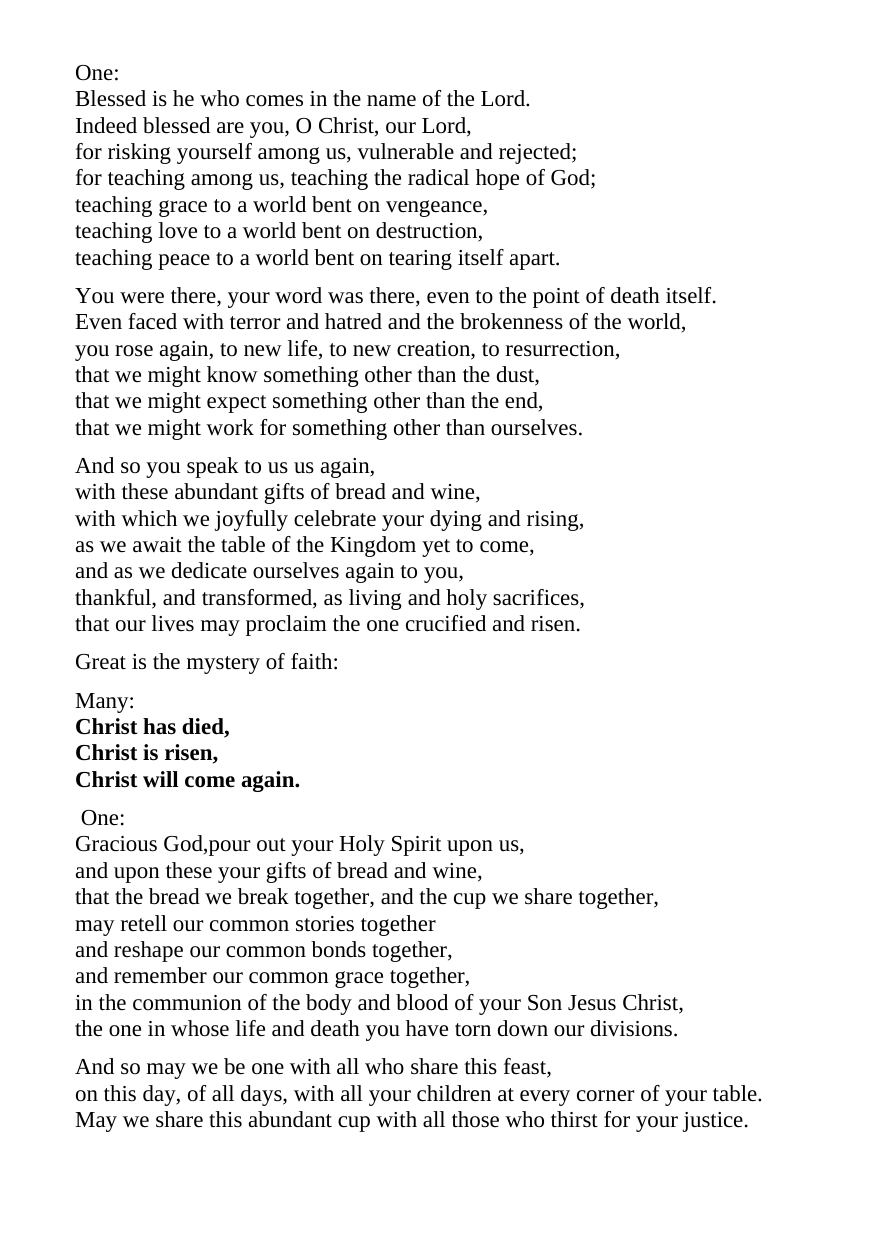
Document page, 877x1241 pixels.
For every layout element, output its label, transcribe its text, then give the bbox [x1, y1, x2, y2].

text You were there, your word was there, even to the point of death itself. [75, 282, 802, 308]
text Christ is risen, [75, 739, 802, 766]
text teaching grace to a world bent on vengeance, [75, 191, 802, 217]
text for risking yourself among us, vulnerable and rejected; [75, 138, 802, 164]
text and as we dedicate ourselves again to you, [75, 557, 802, 584]
text on this day, of all days, with all your children at every corner of your table. [75, 1080, 802, 1106]
text that we might work for something other than ourselves. [75, 414, 802, 440]
text Gracious God, pour out your Holy Spirit upon us, [75, 831, 802, 857]
text And so you speak to us us again, [75, 452, 802, 478]
text you rose again, to new life, to new creation, to resurrection, [75, 334, 802, 361]
text teaching peace to a world bent on tearing itself apart. [75, 243, 802, 270]
text and upon these your gifts of bread and wine, [75, 857, 802, 883]
text Even faced with terror and hatred and the brokenness of the world, [75, 308, 802, 334]
text that we might expect something other than the end, [75, 387, 802, 414]
text as we await the table of the Kingdom yet to come, [75, 531, 802, 557]
text with which we joyfully celebrate your dying and rising, [75, 505, 802, 531]
text One: [75, 804, 802, 831]
text May we share this abundant cup with all those who thirst for your justice. [75, 1106, 802, 1132]
text One: [75, 59, 802, 85]
text Christ has died, [75, 713, 802, 739]
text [75, 85, 802, 112]
text for teaching among us, teaching the radical hope of God; [75, 164, 802, 191]
text that we might know something other than the dust, [75, 361, 802, 387]
text Indeed blessed are you, O Christ, our Lord, [75, 112, 802, 138]
text And so may we be one with all who share this feast, [75, 1053, 802, 1080]
text in the communion of the body and blood of your Son Jesus Christ, [75, 989, 802, 1015]
text thankful, and transformed, as living and holy sacrifices, [75, 584, 802, 610]
text Many: [75, 687, 802, 713]
text that the bread we break together, and the cup we share together, [75, 883, 802, 909]
text may retell our common stories together [75, 909, 802, 936]
text Christ will come again. [75, 766, 802, 792]
text and reshape our common bonds together, [75, 936, 802, 962]
text that our lives may proclaim the one crucified and risen. [75, 610, 802, 636]
text the one in whose life and death you have torn down our divisions. [75, 1015, 802, 1041]
text Great is the mystery of faith: [75, 648, 802, 675]
text with these abundant gifts of bread and wine, [75, 478, 802, 505]
text and remember our common grace together, [75, 962, 802, 989]
text teaching love to a world bent on destruction, [75, 217, 802, 243]
